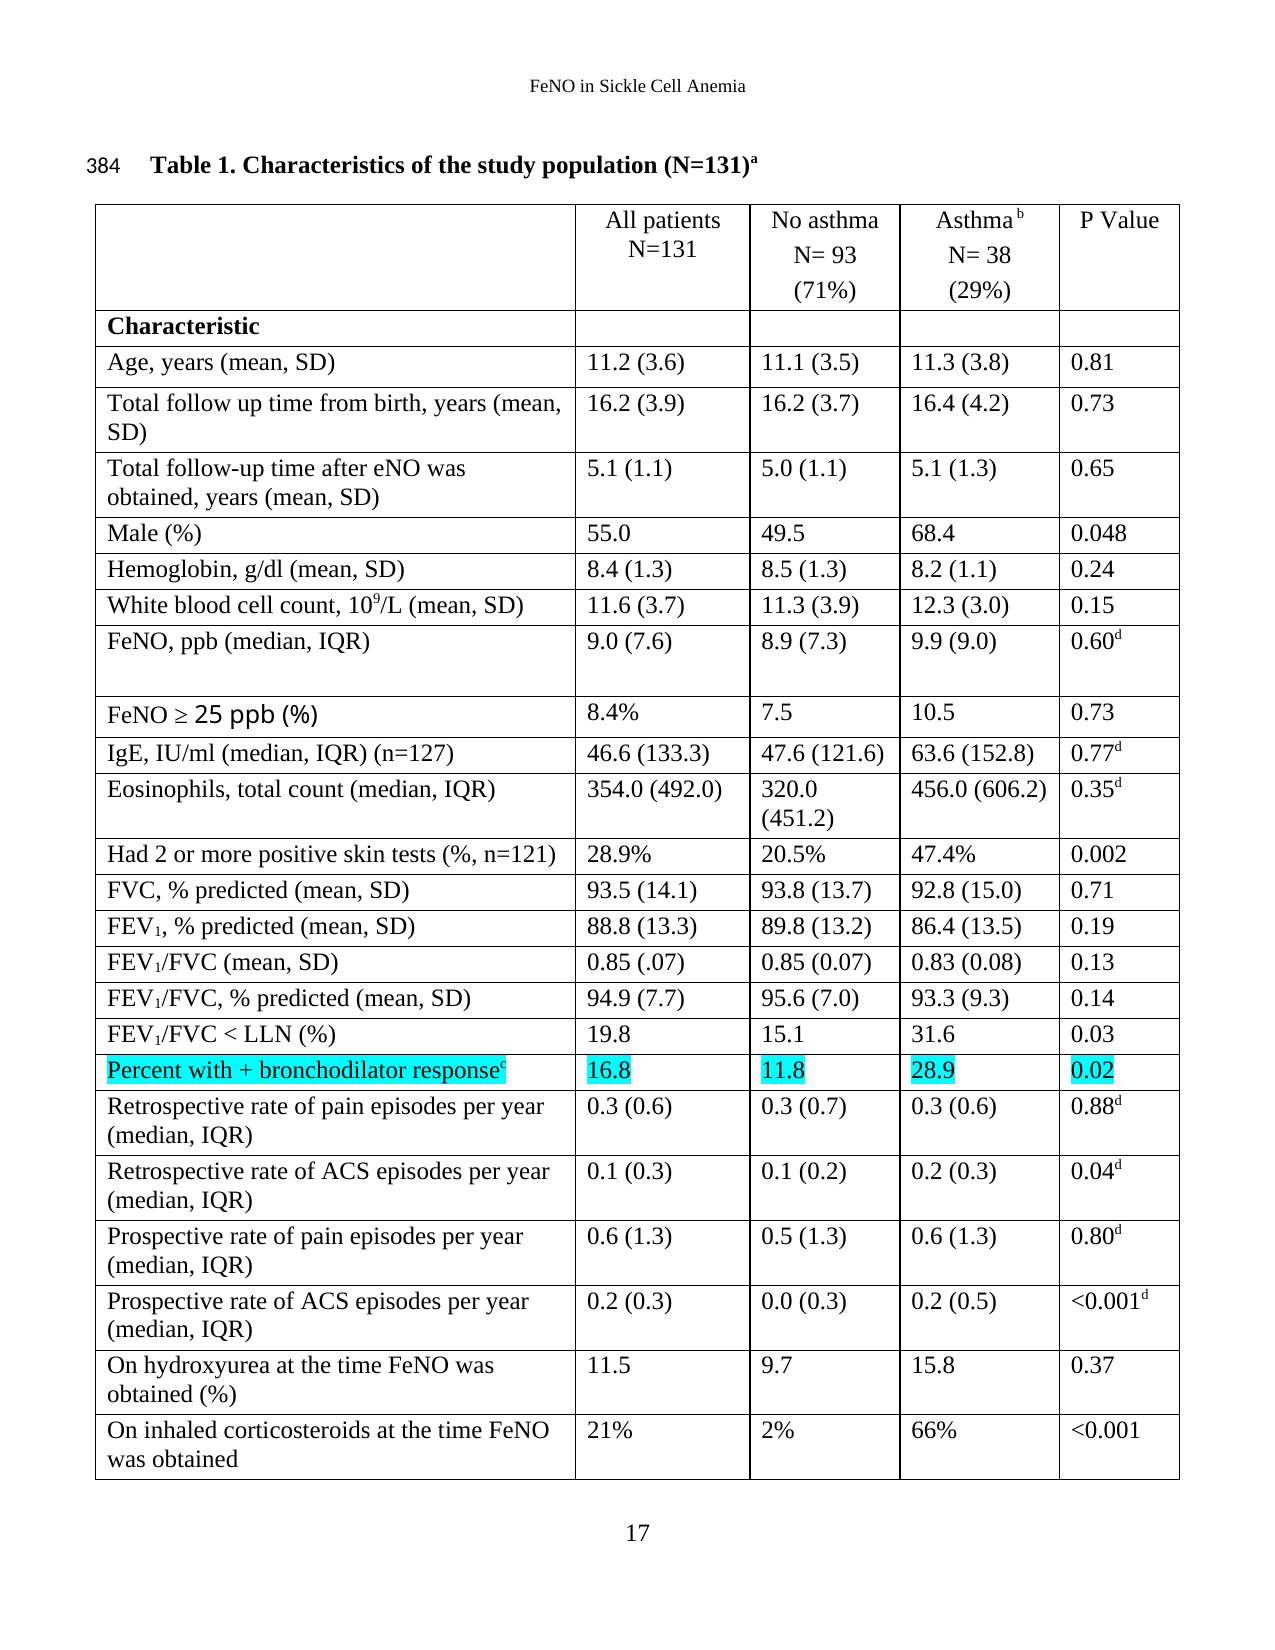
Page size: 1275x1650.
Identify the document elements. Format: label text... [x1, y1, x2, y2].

table_cell 8.5 (1.3) [751, 554, 899, 589]
table_cell 0.2 (0.3) [576, 1286, 749, 1349]
table_cell 5.0 (1.1) [751, 453, 899, 517]
table_cell 0.04d [1060, 1156, 1179, 1220]
table_cell 8.4% [576, 697, 749, 737]
table_cell 63.6 (152.8) [901, 738, 1059, 773]
table_cell 93.5 (14.1) [576, 875, 749, 910]
table_cell 15.8 [901, 1351, 1059, 1414]
table_cell 10.5 [901, 697, 1059, 737]
text Table 1. Characteristics of the study population (N=131)a [150, 150, 1125, 179]
table_cell 11.3 (3.8) [901, 347, 1059, 387]
table_cell 93.3 (9.3) [901, 983, 1059, 1018]
table_cell 92.8 (15.0) [901, 875, 1059, 910]
table_cell 15.1 [751, 1019, 899, 1054]
table_cell 66% [901, 1415, 1059, 1479]
table_cell On inhaled corticosteroids at the time FeNO was obtained [96, 1415, 575, 1479]
table_cell 2% [751, 1415, 899, 1479]
table_cell 5.1 (1.3) [901, 453, 1059, 517]
table_cell Hemoglobin, g/dl (mean, SD) [96, 554, 575, 589]
table_cell 0.24 [1060, 554, 1179, 589]
table_cell FEV1/FVC (mean, SD) [96, 947, 575, 982]
table_cell <0.001 [1060, 1415, 1179, 1479]
table_cell 0.0 (0.3) [751, 1286, 899, 1349]
table_cell 0.6 (1.3) [901, 1221, 1059, 1285]
table_cell 11.2 (3.6) [576, 347, 749, 387]
table_cell 12.3 (3.0) [901, 590, 1059, 625]
table_cell 19.8 [576, 1019, 749, 1054]
table_cell 0.03 [1060, 1019, 1179, 1054]
table_cell 16.8 [576, 1055, 749, 1090]
table_cell 21% [576, 1415, 749, 1479]
table_cell 11.3 (3.9) [751, 590, 899, 625]
table_cell 0.1 (0.2) [751, 1156, 899, 1220]
table_cell 0.35d [1060, 774, 1179, 838]
table_cell 0.71 [1060, 875, 1179, 910]
table_cell [576, 311, 749, 346]
table_cell 0.5 (1.3) [751, 1221, 899, 1285]
table_cell FEV1, % predicted (mean, SD) [96, 911, 575, 946]
table_cell 0.14 [1060, 983, 1179, 1018]
table_cell 0.80d [1060, 1221, 1179, 1285]
table_cell Prospective rate of ACS episodes per year (median, IQR) [96, 1286, 575, 1349]
table_cell 28.9% [576, 839, 749, 874]
table_cell 0.02 [1060, 1055, 1179, 1090]
table_cell 0.6 (1.3) [576, 1221, 749, 1285]
table_cell On hydroxyurea at the time FeNO was obtained (%) [96, 1351, 575, 1414]
table_header Asthma b N= 38 (29%) [901, 205, 1059, 310]
table_cell [1060, 311, 1179, 346]
table_cell 0.37 [1060, 1351, 1179, 1414]
table_cell 16.2 (3.9) [576, 388, 749, 452]
table_cell 7.5 [751, 697, 899, 737]
table_cell 0.3 (0.6) [576, 1091, 749, 1155]
table_cell 0.15 [1060, 590, 1179, 625]
table_cell 47.4% [901, 839, 1059, 874]
table_header P Value [1060, 205, 1179, 310]
table_cell [901, 311, 1059, 346]
table_cell Age, years (mean, SD) [96, 347, 575, 387]
table_cell Male (%) [96, 518, 575, 553]
table_cell Total follow up time from birth, years (mean, SD) [96, 388, 575, 452]
table_cell 95.6 (7.0) [751, 983, 899, 1018]
table_cell 354.0 (492.0) [576, 774, 749, 838]
table_cell 0.88d [1060, 1091, 1179, 1155]
table_header All patients N=131 [576, 205, 749, 310]
table_cell Total follow-up time after eNO was obtained, years (mean, SD) [96, 453, 575, 517]
table_cell White blood cell count, 109/L (mean, SD) [96, 590, 575, 625]
table_cell 0.65 [1060, 453, 1179, 517]
table_cell 0.73 [1060, 697, 1179, 737]
table_cell 16.2 (3.7) [751, 388, 899, 452]
table_cell 8.2 (1.1) [901, 554, 1059, 589]
table_cell 0.85 (0.07) [751, 947, 899, 982]
table_cell IgE, IU/ml (median, IQR) (n=127) [96, 738, 575, 773]
table_cell 0.3 (0.7) [751, 1091, 899, 1155]
table_cell 0.19 [1060, 911, 1179, 946]
table_cell 68.4 [901, 518, 1059, 553]
table_cell 320.0 (451.2) [751, 774, 899, 838]
table_cell Prospective rate of pain episodes per year (median, IQR) [96, 1221, 575, 1285]
table_cell 0.002 [1060, 839, 1179, 874]
table_cell 0.1 (0.3) [576, 1156, 749, 1220]
table_cell 5.1 (1.1) [576, 453, 749, 517]
table_cell Retrospective rate of pain episodes per year (median, IQR) [96, 1091, 575, 1155]
table_cell 89.8 (13.2) [751, 911, 899, 946]
table_cell 46.6 (133.3) [576, 738, 749, 773]
table_cell 0.2 (0.3) [901, 1156, 1059, 1220]
table_cell 0.77d [1060, 738, 1179, 773]
table_cell 0.85 (.07) [576, 947, 749, 982]
table_cell 9.9 (9.0) [901, 626, 1059, 696]
table_cell FEV1/FVC < LLN (%) [96, 1019, 575, 1054]
table_cell Characteristic [96, 311, 575, 346]
table_cell 0.13 [1060, 947, 1179, 982]
table_cell 86.4 (13.5) [901, 911, 1059, 946]
table_cell <0.001d [1060, 1286, 1179, 1349]
table_cell FeNO, ppb (median, IQR) [96, 626, 575, 696]
table_cell 9.0 (7.6) [576, 626, 749, 696]
table_cell Percent with + bronchodilator responsec [96, 1055, 575, 1090]
table_cell [751, 311, 899, 346]
table_cell 16.4 (4.2) [901, 388, 1059, 452]
table_cell 11.1 (3.5) [751, 347, 899, 387]
table_cell 47.6 (121.6) [751, 738, 899, 773]
table_cell 8.4 (1.3) [576, 554, 749, 589]
table_cell 456.0 (606.2) [901, 774, 1059, 838]
table_cell 0.3 (0.6) [901, 1091, 1059, 1155]
table_cell 0.048 [1060, 518, 1179, 553]
table_cell FEV1/FVC, % predicted (mean, SD) [96, 983, 575, 1018]
table_cell 28.9 [901, 1055, 1059, 1090]
table_cell 0.73 [1060, 388, 1179, 452]
table_cell 8.9 (7.3) [751, 626, 899, 696]
table_cell 11.5 [576, 1351, 749, 1414]
table_cell 0.2 (0.5) [901, 1286, 1059, 1349]
table_cell 11.8 [751, 1055, 899, 1090]
table_cell FVC, % predicted (mean, SD) [96, 875, 575, 910]
table_cell 11.6 (3.7) [576, 590, 749, 625]
table_cell Eosinophils, total count (median, IQR) [96, 774, 575, 838]
table_cell 20.5% [751, 839, 899, 874]
table_cell Retrospective rate of ACS episodes per year (median, IQR) [96, 1156, 575, 1220]
table_cell 94.9 (7.7) [576, 983, 749, 1018]
table_cell 49.5 [751, 518, 899, 553]
table_cell 93.8 (13.7) [751, 875, 899, 910]
table_cell 0.83 (0.08) [901, 947, 1059, 982]
table_header [96, 205, 575, 310]
table_cell 55.0 [576, 518, 749, 553]
table_cell Had 2 or more positive skin tests (%, n=121) [96, 839, 575, 874]
table_cell 31.6 [901, 1019, 1059, 1054]
table_cell FeNO ≥ 25 ppb (%) [96, 697, 575, 737]
table_cell 9.7 [751, 1351, 899, 1414]
table_header No asthma N= 93 (71%) [751, 205, 899, 310]
table_cell 88.8 (13.3) [576, 911, 749, 946]
table_cell 0.60d [1060, 626, 1179, 696]
table_cell 0.81 [1060, 347, 1179, 387]
